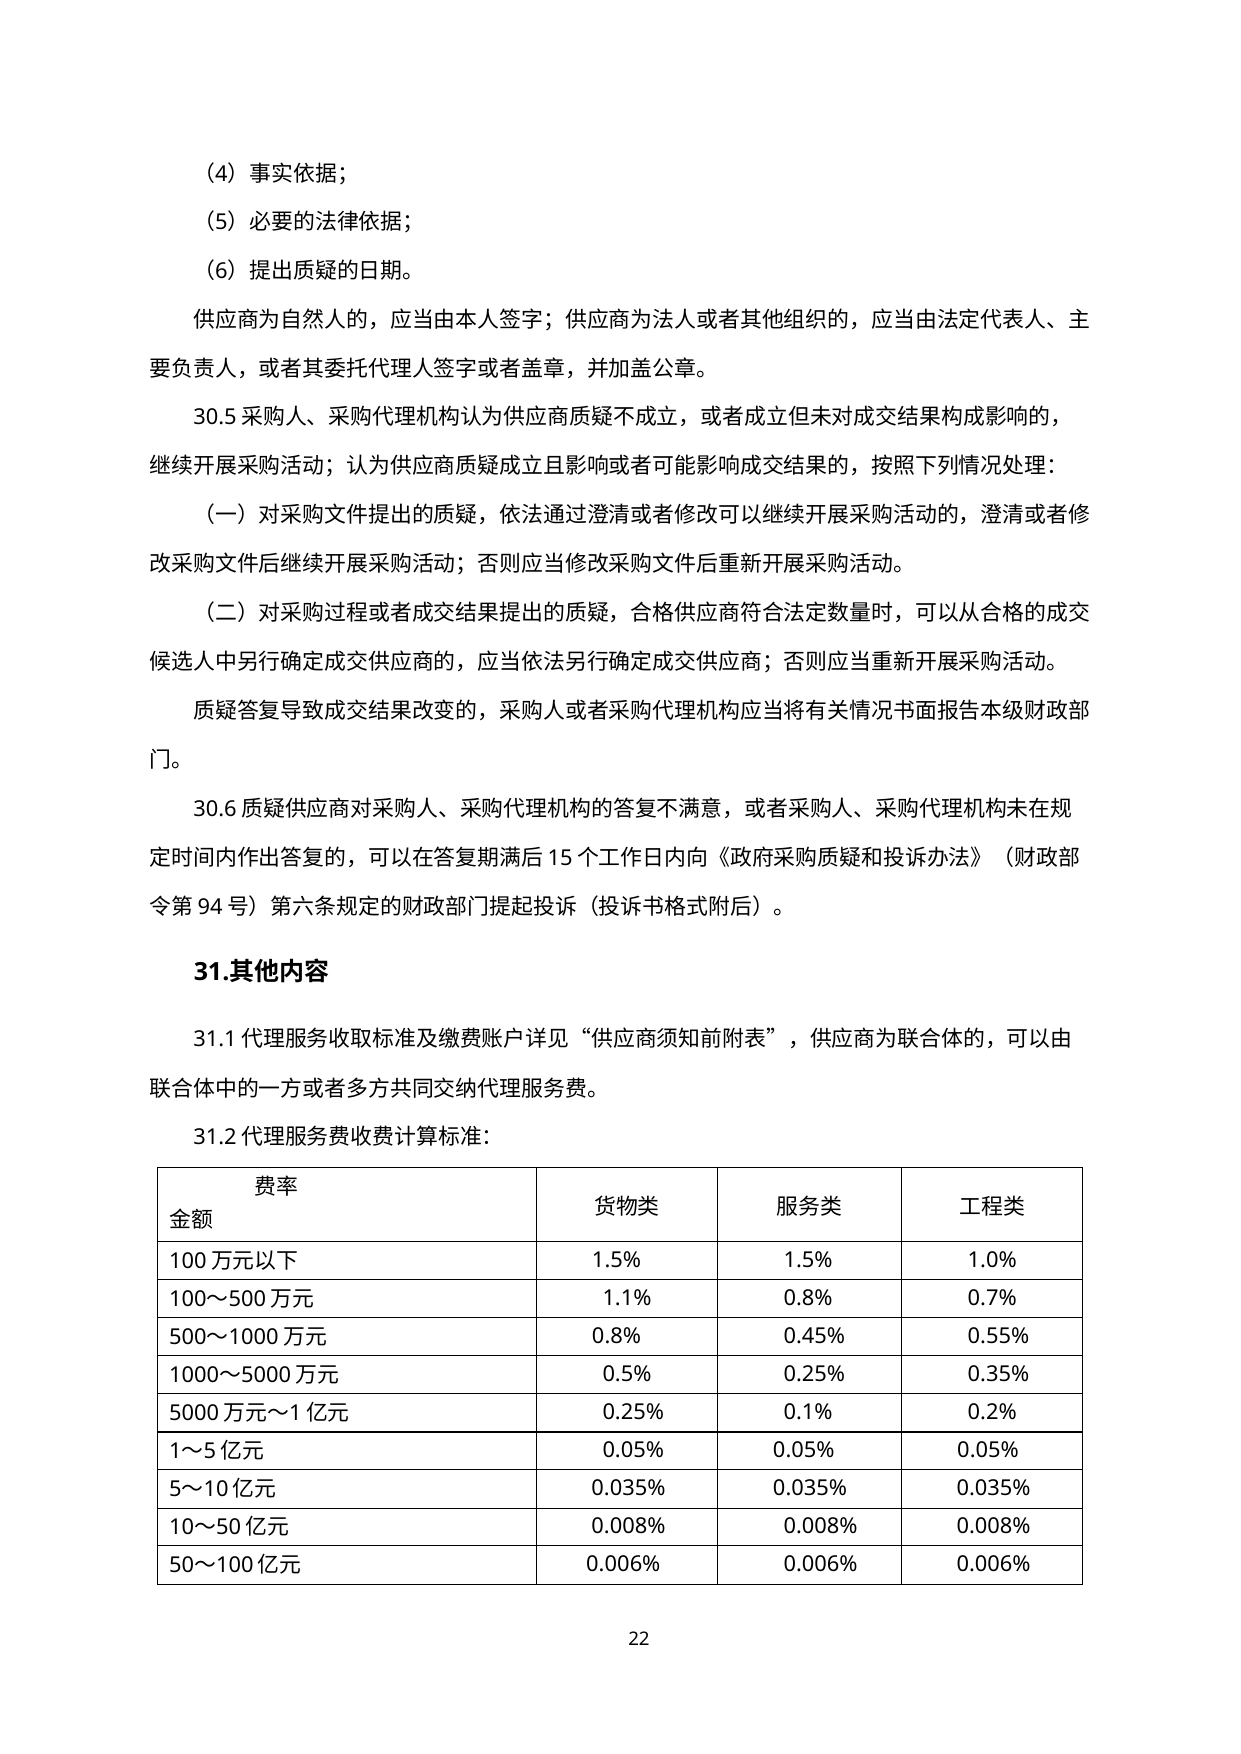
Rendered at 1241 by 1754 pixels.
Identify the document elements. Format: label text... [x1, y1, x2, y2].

table_cell 0.006% [718, 1546, 901, 1583]
text 30.6质疑供应商对采购人、采购代理机构的答复不满意，或者采购人、采购代理机构未在规定时间内作出答复的，可以在答复期满后15个工作日内向《政府采购质疑和投诉办法》（财政部令第94号）第六条规定的财政部门提起投诉（投诉书格式附后）。 [149, 790, 1091, 921]
table_cell 0.05% [718, 1433, 901, 1469]
table_cell 100～500万元 [158, 1280, 536, 1317]
text 供应商为自然人的，应当由本人签字；供应商为法人或者其他组织的，应当由法定代表人、主要负责人，或者其委托代理人签字或者盖章，并加盖公章。 [149, 301, 1091, 383]
text （5）必要的法律依据； [149, 204, 1091, 237]
table_cell 1.0% [902, 1242, 1082, 1279]
table_cell 0.035% [718, 1470, 901, 1507]
table_header 费率 金额 [158, 1168, 536, 1241]
table_header 工程类 [902, 1168, 1082, 1241]
text （6）提出质疑的日期。 [149, 252, 1091, 285]
table_cell 0.8% [718, 1280, 901, 1317]
table_cell 1.1% [537, 1280, 717, 1317]
table_cell 1000～5000万元 [158, 1356, 536, 1393]
text 31.其他内容 [149, 937, 1091, 1003]
table_cell 0.05% [537, 1433, 717, 1469]
table_cell 0.006% [537, 1546, 717, 1583]
text 30.5采购人、采购代理机构认为供应商质疑不成立，或者成立但未对成交结果构成影响的，继续开展采购活动；认为供应商质疑成立且影响或者可能影响成交结果的，按照下列情况处理： [149, 399, 1091, 481]
table_cell 5000万元～1亿元 [158, 1394, 536, 1431]
table_cell 0.8% [537, 1318, 717, 1355]
table_cell 100万元以下 [158, 1242, 536, 1279]
table_cell 1.5% [718, 1242, 901, 1279]
table_cell 0.45% [718, 1318, 901, 1355]
table_cell 0.008% [902, 1509, 1082, 1545]
table_header 服务类 [718, 1168, 901, 1241]
text 31.1代理服务收取标准及缴费账户详见“供应商须知前附表”，供应商为联合体的，可以由联合体中的一方或者多方共同交纳代理服务费。 [149, 1021, 1091, 1103]
text 质疑答复导致成交结果改变的，采购人或者采购代理机构应当将有关情况书面报告本级财政部门。 [149, 692, 1091, 774]
table_cell 0.55% [902, 1318, 1082, 1355]
table_cell 0.5% [537, 1356, 717, 1393]
text 31.2代理服务费收费计算标准： [149, 1119, 1091, 1151]
table_cell 1.5% [537, 1242, 717, 1279]
table_header 货物类 [537, 1168, 717, 1241]
table_cell 10～50亿元 [158, 1509, 536, 1545]
table_cell 0.006% [902, 1546, 1082, 1583]
table_cell 5～10亿元 [158, 1470, 536, 1507]
table_cell 0.7% [902, 1280, 1082, 1317]
table_cell 50～100亿元 [158, 1546, 536, 1583]
table_cell 0.1% [718, 1394, 901, 1431]
text （二）对采购过程或者成交结果提出的质疑，合格供应商符合法定数量时，可以从合格的成交候选人中另行确定成交供应商的，应当依法另行确定成交供应商；否则应当重新开展采购活动。 [149, 594, 1091, 676]
table_cell 1～5亿元 [158, 1433, 536, 1469]
table_cell 0.2% [902, 1394, 1082, 1431]
table_cell 0.05% [902, 1433, 1082, 1469]
table_cell 500～1000万元 [158, 1318, 536, 1355]
table_cell 0.25% [537, 1394, 717, 1431]
text （4）事实依据； [149, 155, 1091, 188]
table_cell 0.35% [902, 1356, 1082, 1393]
table_cell 0.25% [718, 1356, 901, 1393]
table_cell 0.008% [718, 1509, 901, 1545]
table_cell 0.008% [537, 1509, 717, 1545]
table_cell 0.035% [902, 1470, 1082, 1507]
table_cell 0.035% [537, 1470, 717, 1507]
text （一）对采购文件提出的质疑，依法通过澄清或者修改可以继续开展采购活动的，澄清或者修改采购文件后继续开展采购活动；否则应当修改采购文件后重新开展采购活动。 [149, 497, 1091, 579]
